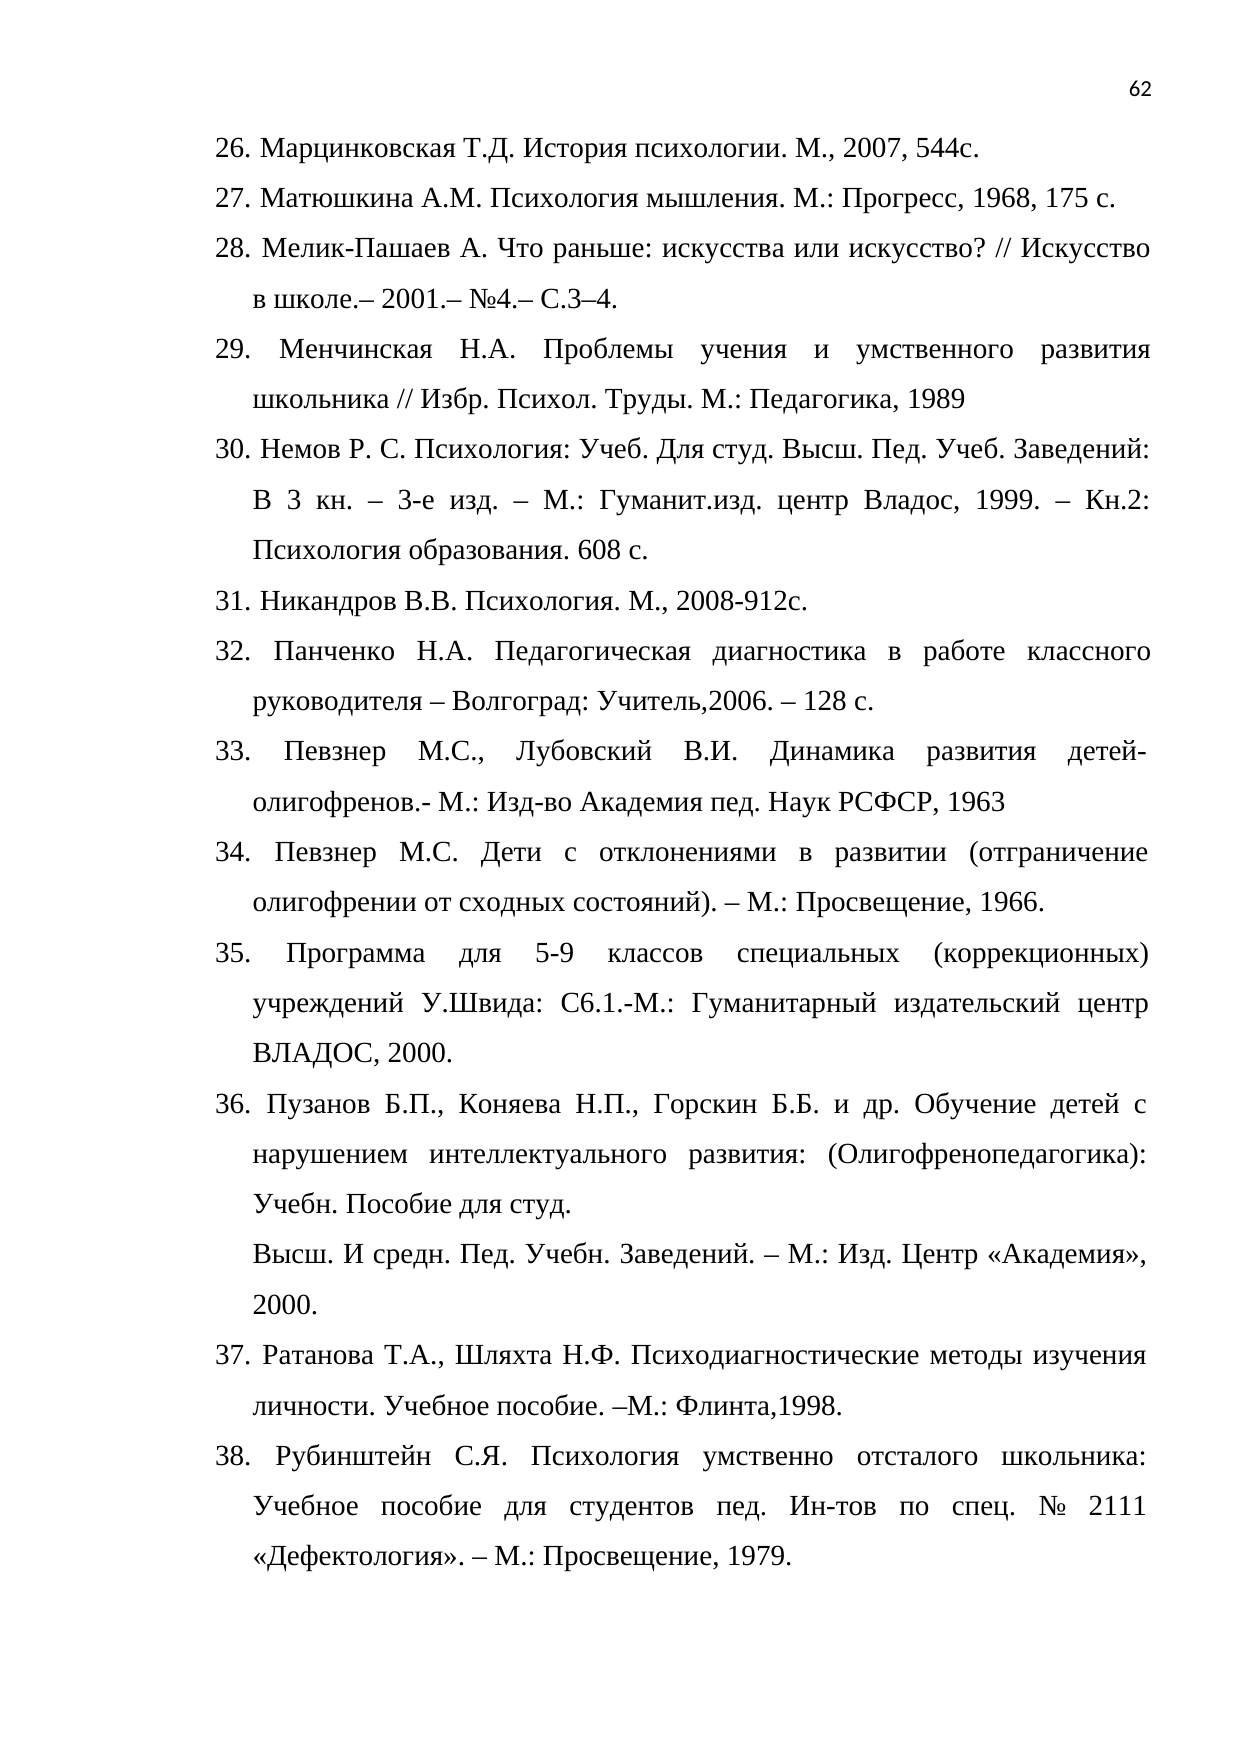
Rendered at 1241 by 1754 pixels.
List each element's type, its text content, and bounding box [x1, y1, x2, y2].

list Марцинковская Т.Д. История психологии. М., 2007, 544с. [215, 130, 1152, 163]
list Ратанова Т.А., Шляхта Н.Ф. Психодиагностические методы изучения личности. Учебное пособие. –М.: Флинта,1998. [215, 1337, 1147, 1421]
list Матюшкина А.М. Психология мышления. М.: Прогресс, 1968, 175 с. [215, 180, 1152, 214]
list Панченко Н.А. Педагогическая диагностика в работе классного руководителя – Волгоград: Учитель,2006. – 128 с. [215, 633, 1152, 717]
list Никандров В.В. Психология. М., 2008-912с. [215, 583, 1152, 616]
list Певзнер М.С., Лубовский В.И. Динамика развития детей-олигофренов.- М.: Изд-во Академия пед. Наук РСФСР, 1963 [215, 733, 1147, 817]
list Рубинштейн С.Я. Психология умственно отсталого школьника: Учебное пособие для студентов пед. Ин-тов по спец. № 2111 «Дефектология». – М.: Просвещение, 1979. [215, 1438, 1147, 1572]
list Мелик-Пашаев А. Что раньше: искусства или искусство? // Искусство в школе.– 2001.– №4.– С.3–4. [215, 230, 1152, 314]
list Программа для 5-9 классов специальных (коррекционных) учреждений У.Швида: С6.1.-М.: Гуманитарный издательский центр ВЛАДОС, 2000. [215, 935, 1149, 1069]
text Высш. И средн. Пед. Учебн. Заведений. – М.: Изд. Центр «Академия», 2000. [252, 1237, 1147, 1321]
list Немов Р. С. Психология: Учеб. Для студ. Высш. Пед. Учеб. Заведений: В 3 кн. – 3-е изд. – М.: Гуманит.изд. центр Владос, 1999. – Кн.2: Психология образования. 608 с. [215, 432, 1152, 566]
list Менчинская Н.А. Проблемы учения и умственного развития школьника // Избр. Психол. Труды. М.: Педагогика, 1989 [215, 331, 1152, 415]
list Певзнер М.С. Дети с отклонениями в развитии (отграничение олигофрении от сходных состояний). – М.: Просвещение, 1966. [215, 834, 1149, 918]
list Пузанов Б.П., Коняева Н.П., Горскин Б.Б. и др. Обучение детей с нарушением интеллектуального развития: (Олигофренопедагогика): Учебн. Пособие для студ. [215, 1086, 1147, 1220]
